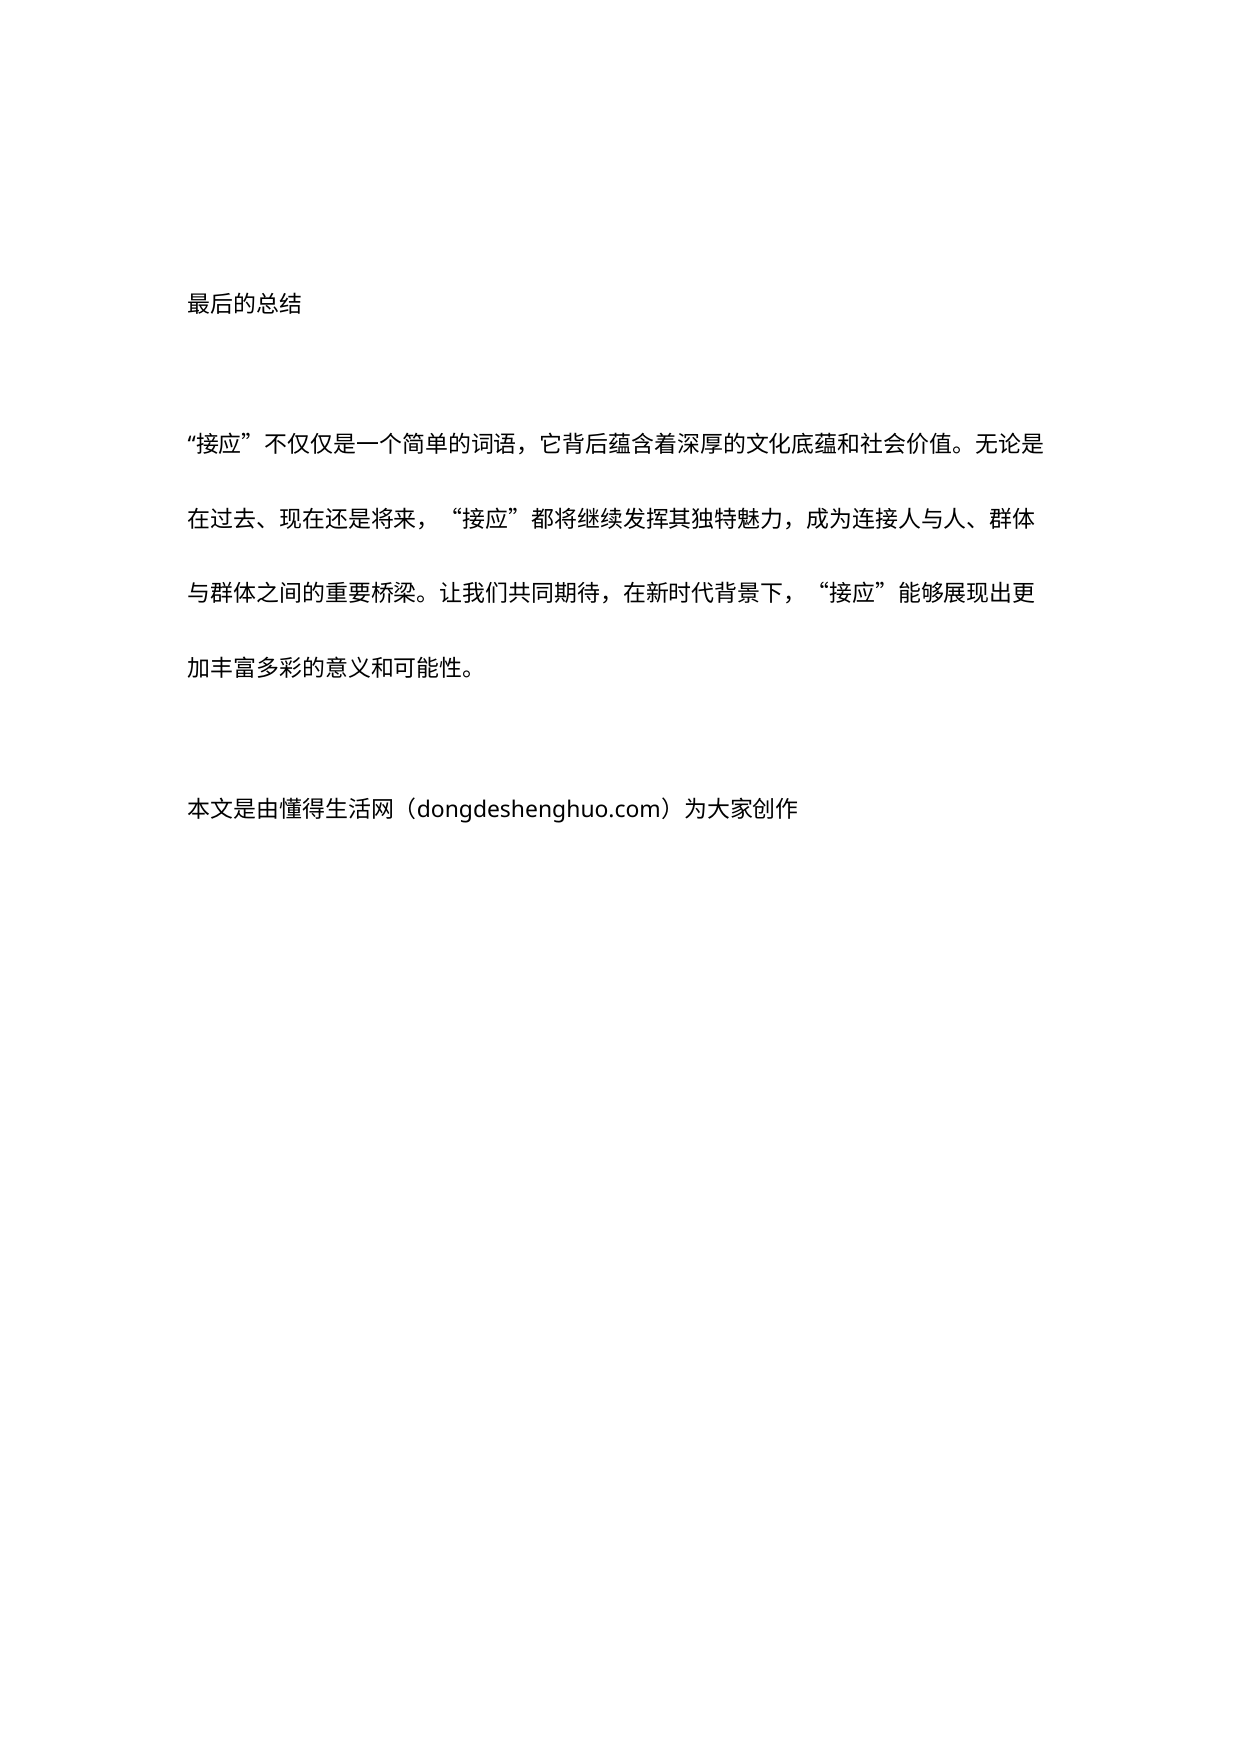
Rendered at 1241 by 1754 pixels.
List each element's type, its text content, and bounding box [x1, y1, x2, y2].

text 本文是由懂得生活网（dongdeshenghuo.com）为大家创作 [187, 774, 1053, 839]
text 最后的总结 [187, 270, 1053, 335]
text “接应”不仅仅是一个简单的词语，它背后蕴含着深厚的文化底蕴和社会价值。无论是在过去、现在还是将来，“接应”都将继续发挥其独特魅力，成为连接人与人、群体与群体之间的重要桥梁。让我们共同期待，在新时代背景下，“接应”能够展现出更加丰富多彩的意义和可能性。 [187, 410, 1053, 699]
